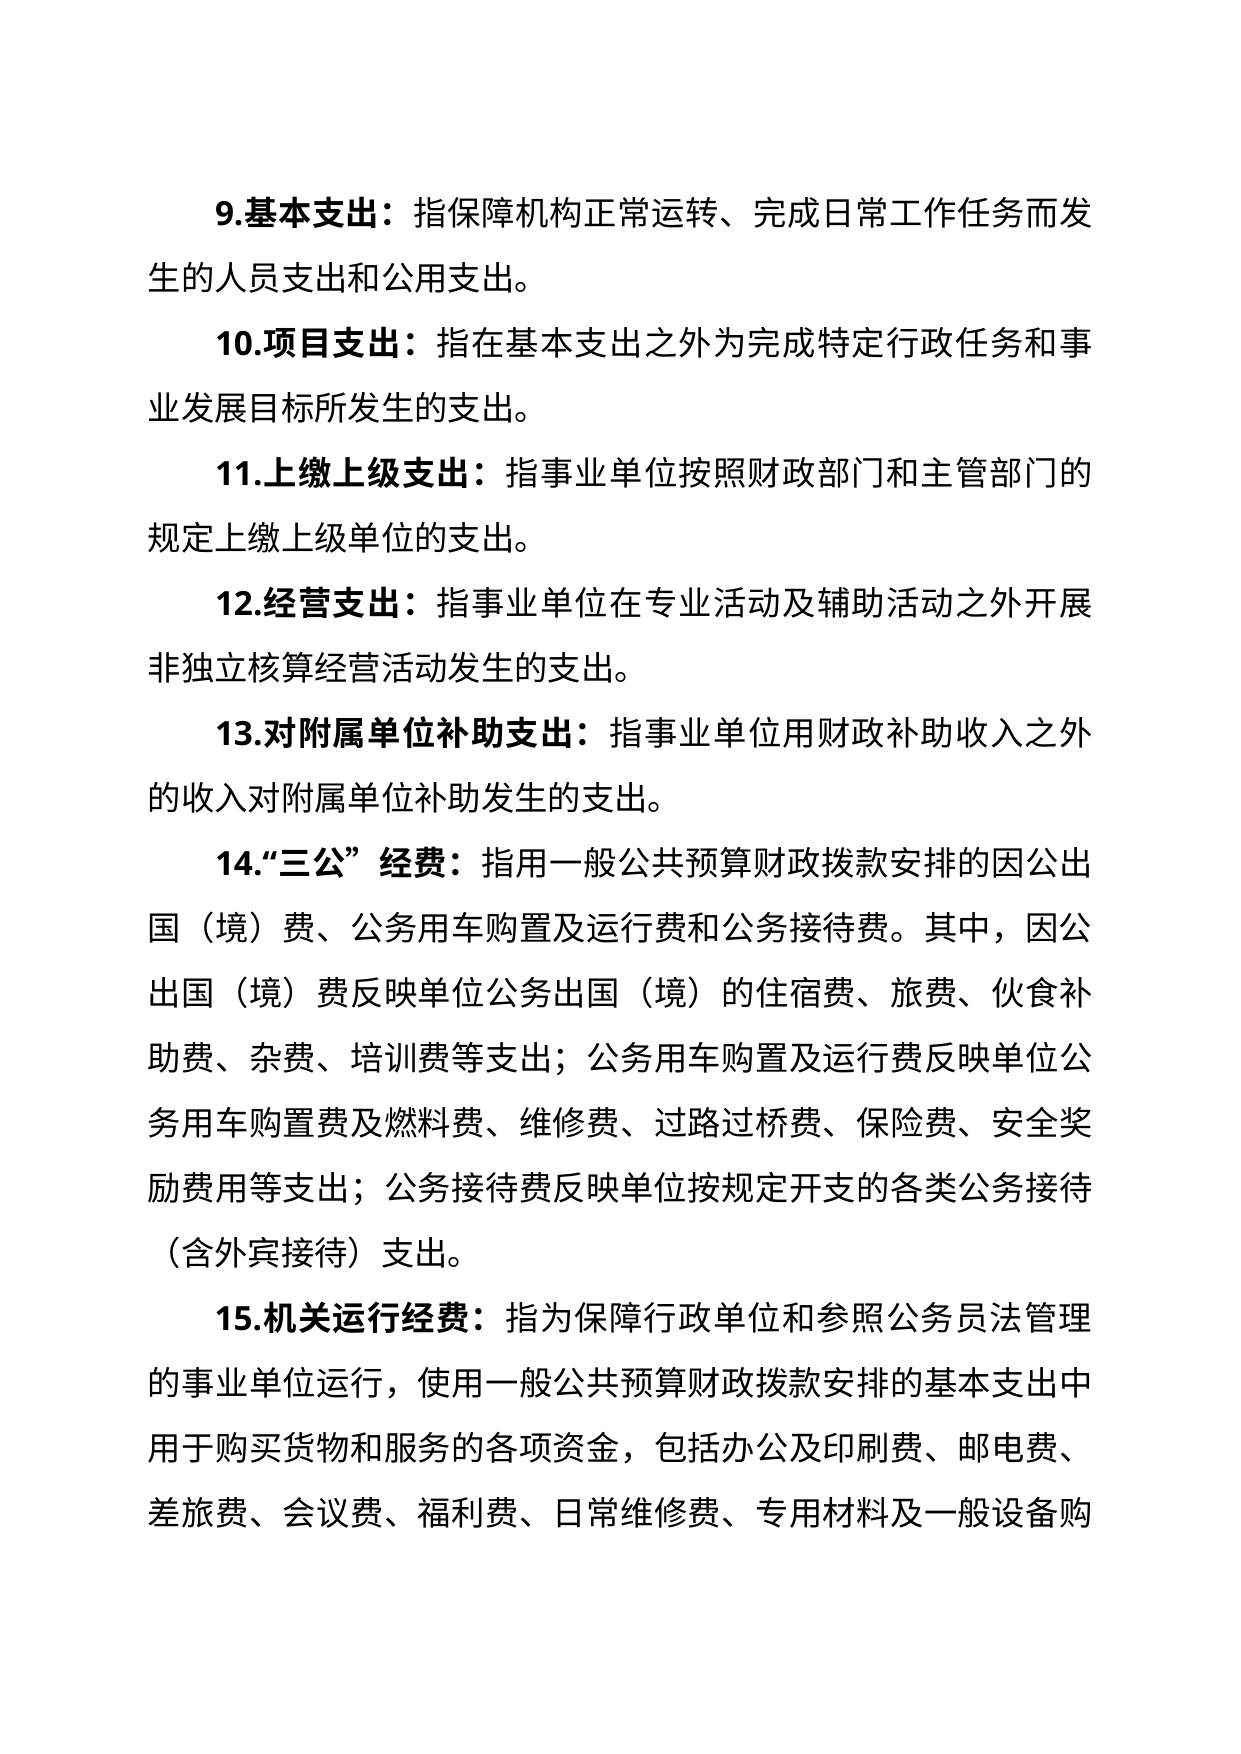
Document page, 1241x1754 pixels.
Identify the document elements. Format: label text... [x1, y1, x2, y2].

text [148, 1283, 1092, 1543]
text 13.对附属单位补助支出：指事业单位用财政补助收入之外的收入对附属单位补助发生的支出。 [148, 698, 1092, 828]
text 9.基本支出：指保障机构正常运转、完成日常工作任务而发生的人员支出和公用支出。 [148, 178, 1092, 308]
text 11.上缴上级支出：指事业单位按照财政部门和主管部门的规定上缴上级单位的支出。 [148, 438, 1092, 568]
text 10.项目支出：指在基本支出之外为完成特定行政任务和事业发展目标所发生的支出。 [148, 308, 1092, 438]
text 12.经营支出：指事业单位在专业活动及辅助活动之外开展非独立核算经营活动发生的支出。 [148, 568, 1092, 698]
text 14.“三公”经费：指用一般公共预算财政拨款安排的因公出国（境）费、公务用车购置及运行费和公务接待费。其中，因公出国（境）费反映单位公务出国（境）的住宿费、旅费、伙食补助费、杂费、培训费等支出；公务用车购置及运行费反映单位公务用车购置费及燃料费、维修费、过路过桥费、保险费、安全奖励费用等支出；公务接待费反映单位按规定开支的各类公务接待（含外宾接待）支出。 [148, 828, 1092, 1283]
